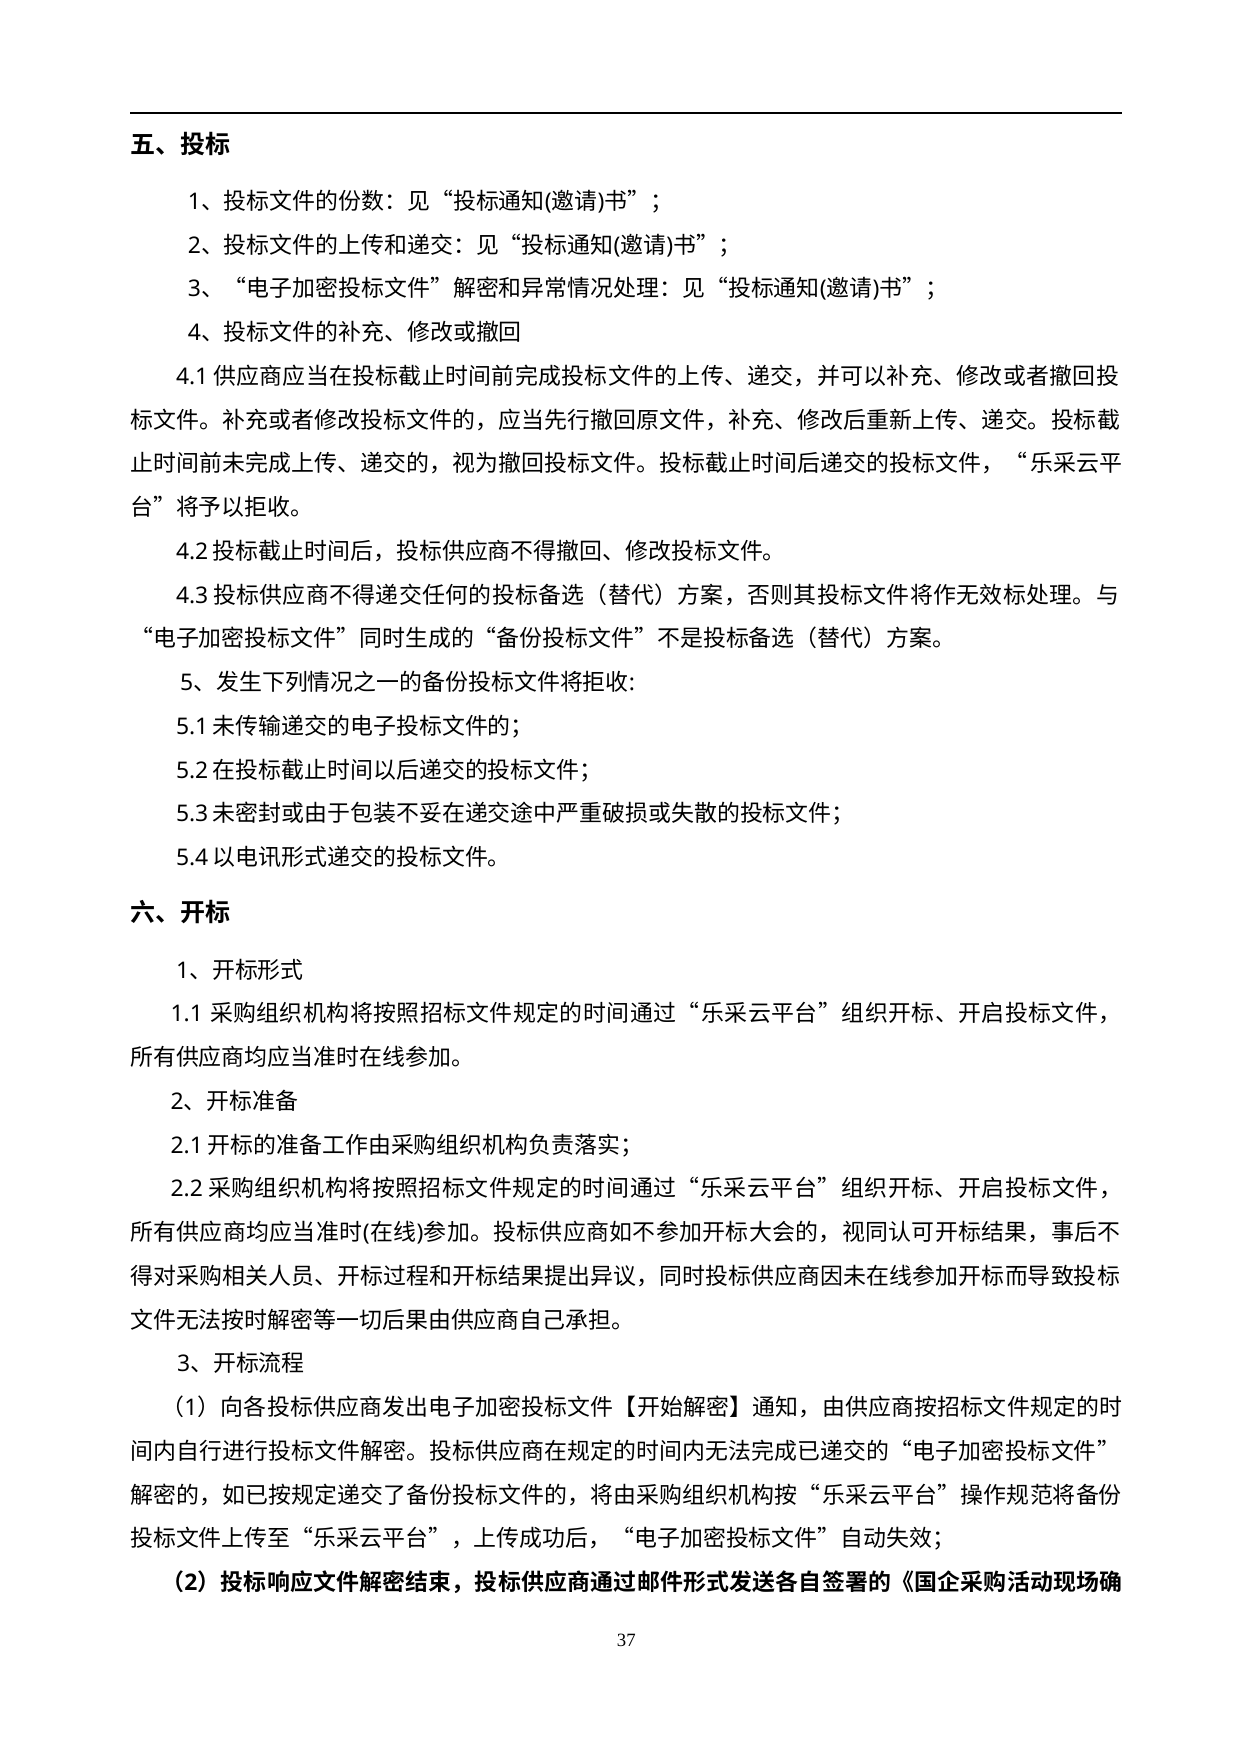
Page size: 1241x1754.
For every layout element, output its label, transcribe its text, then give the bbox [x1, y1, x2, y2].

text 5.1未传输递交的电子投标文件的； [130, 699, 1122, 743]
text 4.1供应商应当在投标截止时间前完成投标文件的上传、递交，并可以补充、修改或者撤回投标文件。补充或者修改投标文件的，应当先行撤回原文件，补充、修改后重新上传、递交。投标截止时间前未完成上传、递交的，视为撤回投标文件。投标截止时间后递交的投标文件，“乐采云平台”将予以拒收。 [130, 349, 1122, 524]
text 2、投标文件的上传和递交：见“投标通知(邀请)书”； [176, 218, 1122, 262]
text 2、开标准备 [130, 1074, 1122, 1118]
text 1.1 采购组织机构将按照招标文件规定的时间通过“乐采云平台”组织开标、开启投标文件，所有供应商均应当准时在线参加。 [130, 987, 1122, 1074]
text 5.3未密封或由于包装不妥在递交途中严重破损或失散的投标文件； [130, 787, 1122, 831]
text 3、开标流程 [130, 1337, 1122, 1381]
text 5.2在投标截止时间以后递交的投标文件； [130, 743, 1122, 787]
text 1、投标文件的份数：见“投标通知(邀请)书”； [176, 174, 1122, 218]
text 3、“电子加密投标文件”解密和异常情况处理：见“投标通知(邀请)书”； [176, 262, 1122, 306]
text 2.2采购组织机构将按照招标文件规定的时间通过“乐采云平台”组织开标、开启投标文件，所有供应商均应当准时(在线)参加。投标供应商如不参加开标大会的，视同认可开标结果，事后不得对采购相关人员、开标过程和开标结果提出异议，同时投标供应商因未在线参加开标而导致投标文件无法按时解密等一切后果由供应商自己承担。 [130, 1162, 1122, 1337]
text 2.1开标的准备工作由采购组织机构负责落实； [130, 1118, 1122, 1162]
text 5、发生下列情况之一的备份投标文件将拒收: [130, 656, 1122, 699]
text 5.4以电讯形式递交的投标文件。 [130, 831, 1122, 874]
text 4.3投标供应商不得递交任何的投标备选（替代）方案，否则其投标文件将作无效标处理。与“电子加密投标文件”同时生成的“备份投标文件”不是投标备选（替代）方案。 [130, 568, 1122, 656]
subtitle 六、开标 [130, 887, 1122, 931]
text 4、投标文件的补充、修改或撤回 [176, 306, 1122, 349]
subtitle 五、投标 [130, 118, 1122, 162]
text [130, 1556, 1122, 1599]
text 1、开标形式 [130, 943, 1122, 987]
text 4.2投标截止时间后，投标供应商不得撤回、修改投标文件。 [130, 524, 1122, 568]
text （1）向各投标供应商发出电子加密投标文件【开始解密】通知，由供应商按招标文件规定的时间内自行进行投标文件解密。投标供应商在规定的时间内无法完成已递交的“电子加密投标文件”解密的，如已按规定递交了备份投标文件的，将由采购组织机构按“乐采云平台”操作规范将备份投标文件上传至“乐采云平台”，上传成功后，“电子加密投标文件”自动失效； [130, 1381, 1122, 1556]
